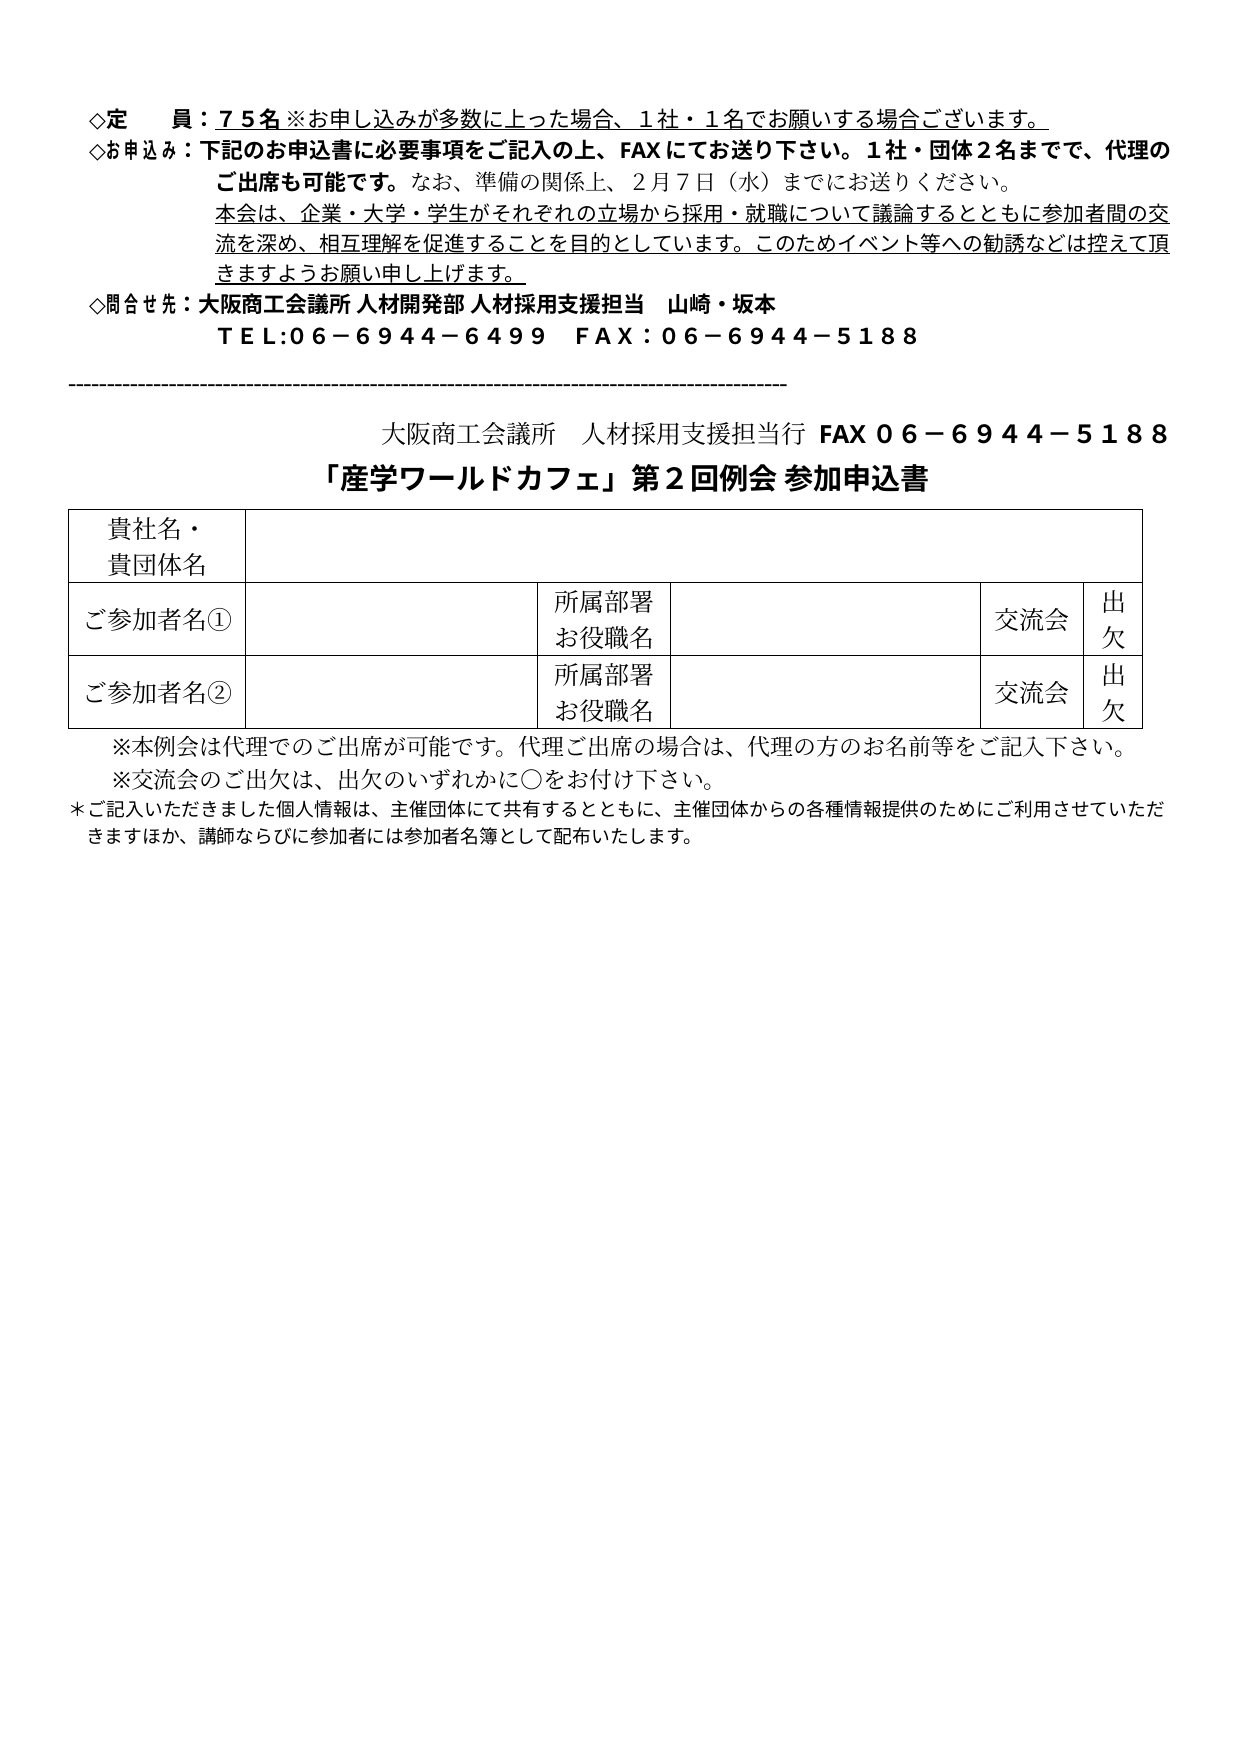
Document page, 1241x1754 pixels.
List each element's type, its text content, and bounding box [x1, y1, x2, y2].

text ※本例会は代理でのご出席が可能です。代理ご出席の場合は、代理の方のお名前等をご記入下さい。 [68, 728, 1169, 762]
text ※交流会のご出欠は、出欠のいずれかに○をお付け下さい。 [68, 762, 1169, 795]
table_header 貴社名・ 貴団体名 [69, 510, 245, 582]
table_cell 出 欠 [1084, 656, 1142, 727]
table_cell [246, 583, 537, 654]
table_cell 出 欠 [1084, 583, 1142, 654]
text ◇定 員：７５名 ※お申し込みが多数に上った場合、１社・１名でお願いする場合ございます。 [89, 102, 1172, 133]
table_cell 所属部署 お役職名 [538, 656, 670, 727]
text 本会は、企業・大学・学生がそれぞれの立場から採用・就職について議論するとともに参加者間の交流を深め、相互理解を促進することを目的としています。このためイベント等への勧誘などは控えて頂きますようお願い申し上げます。 [89, 197, 1172, 287]
text 大阪商工会議所 人材採用支援担当行 FAX ０６－６９４４－５１８８ [68, 414, 1172, 450]
text ◇問合せ先：大阪商工会議所 人材開発部 人材採用支援担当 山崎・坂本 [89, 287, 1172, 319]
text ＊ご記入いただきました個人情報は、主催団体にて共有するとともに、主催団体からの各種情報提供のためにご利用させていただきますほか、講師ならびに参加者には参加者名簿として配布いたします。 [68, 795, 1172, 849]
table_cell [671, 583, 980, 654]
text 「産学ワールドカフェ」第２回例会 参加申込書 [68, 463, 1172, 496]
table_cell ご参加者名① [69, 583, 245, 654]
table_cell 交流会 [981, 656, 1083, 727]
table_cell 交流会 [981, 583, 1083, 654]
table_cell ご参加者名② [69, 656, 245, 727]
table_cell 所属部署 お役職名 [538, 583, 670, 654]
text --------------------------------------------------------------------------------------------- [68, 351, 1172, 414]
table_header [246, 510, 1142, 582]
table_cell [671, 656, 980, 727]
text ＴＥＬ:０６－６９４４－６４９９ ＦＡＸ：０６－６９４４－５１８８ [214, 319, 1172, 351]
text ◇お申込み：下記のお申込書に必要事項をご記入の上、FAXにてお送り下さい。１社・団体２名までで、代理のご出席も可能です。なお、準備の関係上、２月７日（水）までにお送りください。 [89, 133, 1172, 197]
table_cell [246, 656, 537, 727]
